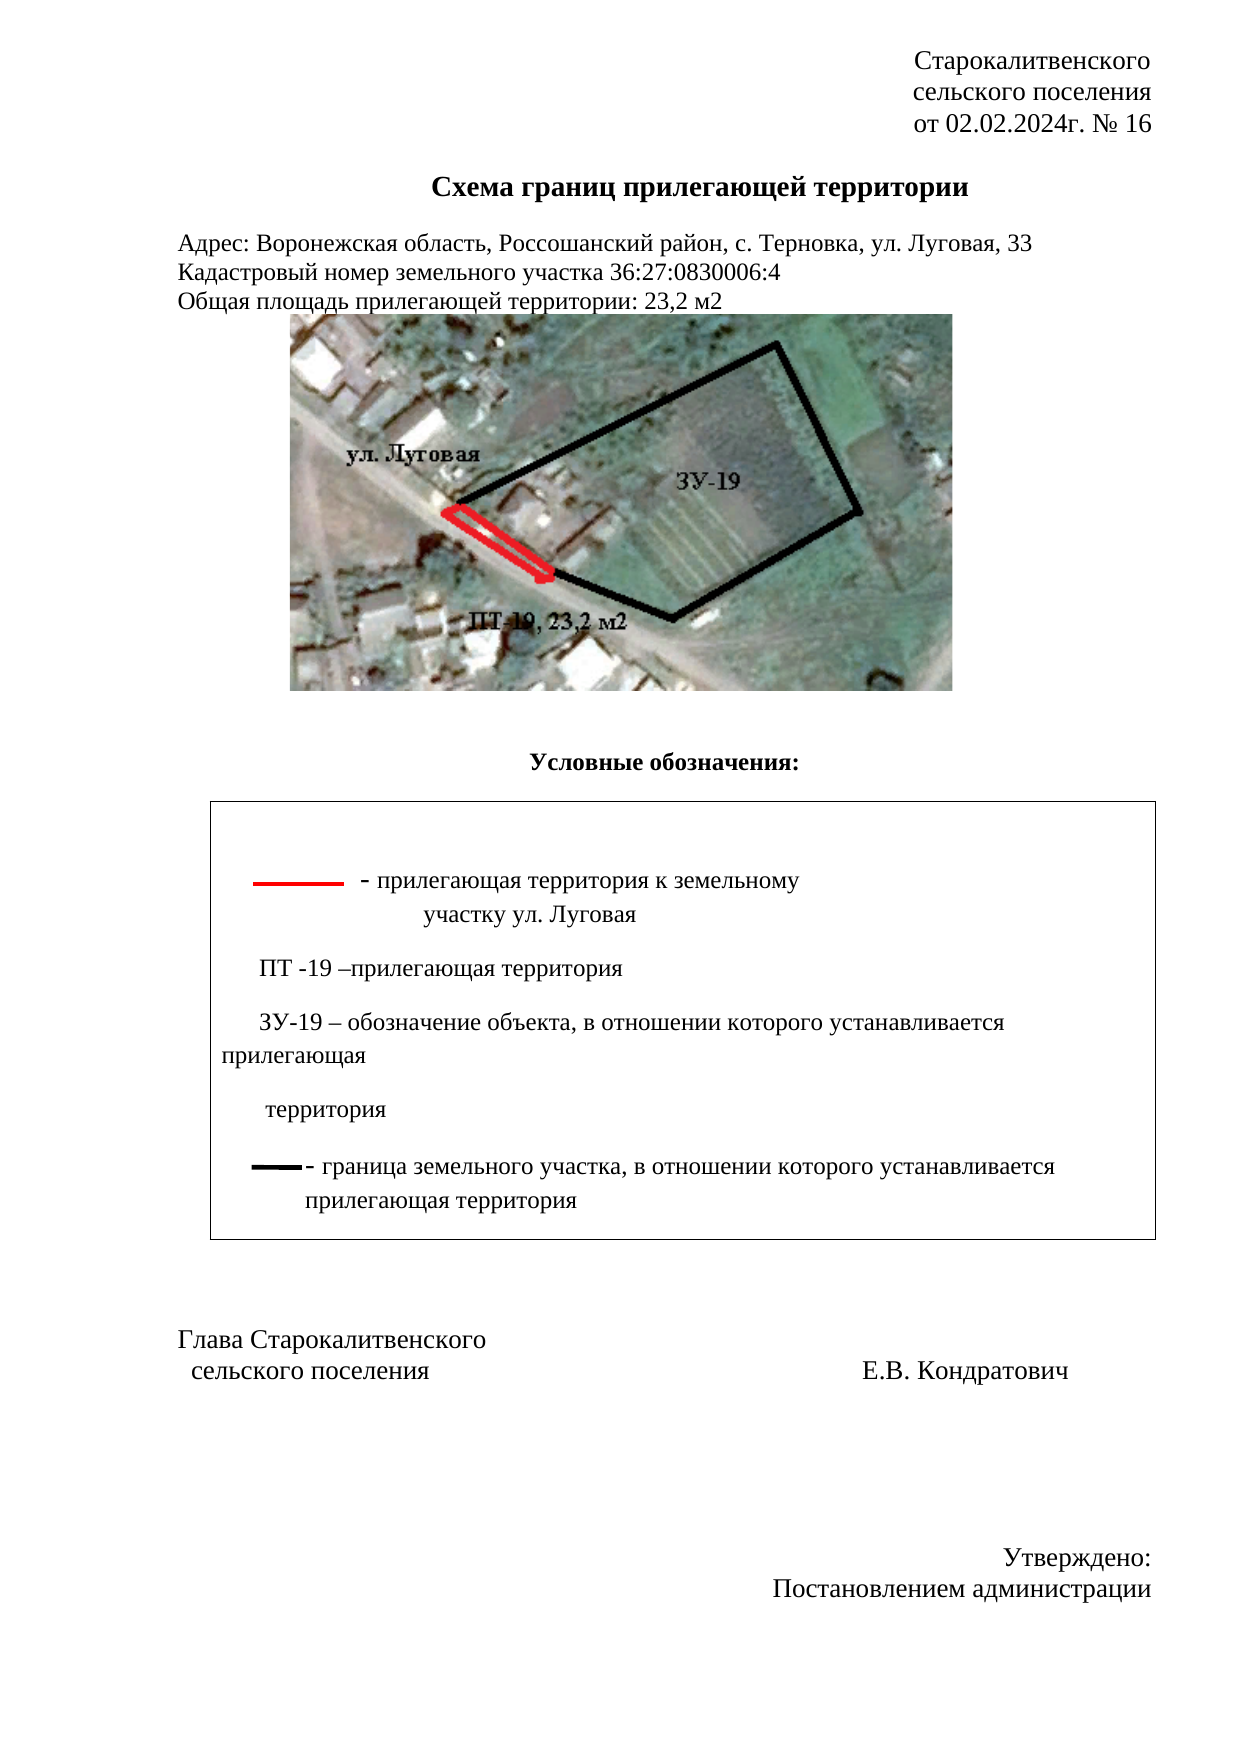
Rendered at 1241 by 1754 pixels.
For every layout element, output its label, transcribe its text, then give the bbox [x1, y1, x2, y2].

text Адрес: Воронежская область, Россошанский район, с. Терновка, ул. Луговая, 33 [177, 228, 1152, 257]
picture [289, 314, 953, 691]
text Старокалитвенского сельского поселения [177, 44, 1152, 107]
text Схема границ прилегающей территории [248, 169, 1152, 202]
text Постановлением администрации [177, 1572, 1152, 1603]
text Утверждено: [177, 1541, 1152, 1572]
text Общая площадь прилегающей территории: 23,2 м2 [177, 286, 1152, 314]
text Глава Старокалитвенского [177, 1323, 1152, 1354]
table_header - прилегающая территория к земельному участку ул. Луговая ПТ -19 –прилегающая территория ЗУ-19 – обозначение объекта, в отношении которого устанавливается прилегающая территория - граница земельного участка, в отношении которого устанавливается прилегающая территория [211, 802, 1155, 1239]
text сельского поселения Е.В. Кондратович [177, 1354, 1152, 1385]
text Кадастровый номер земельного участка 36:27:0830006:4 [177, 257, 1152, 286]
text от 02.02.2024г. № 16 [177, 107, 1152, 138]
text Условные обозначения: [177, 747, 1152, 776]
